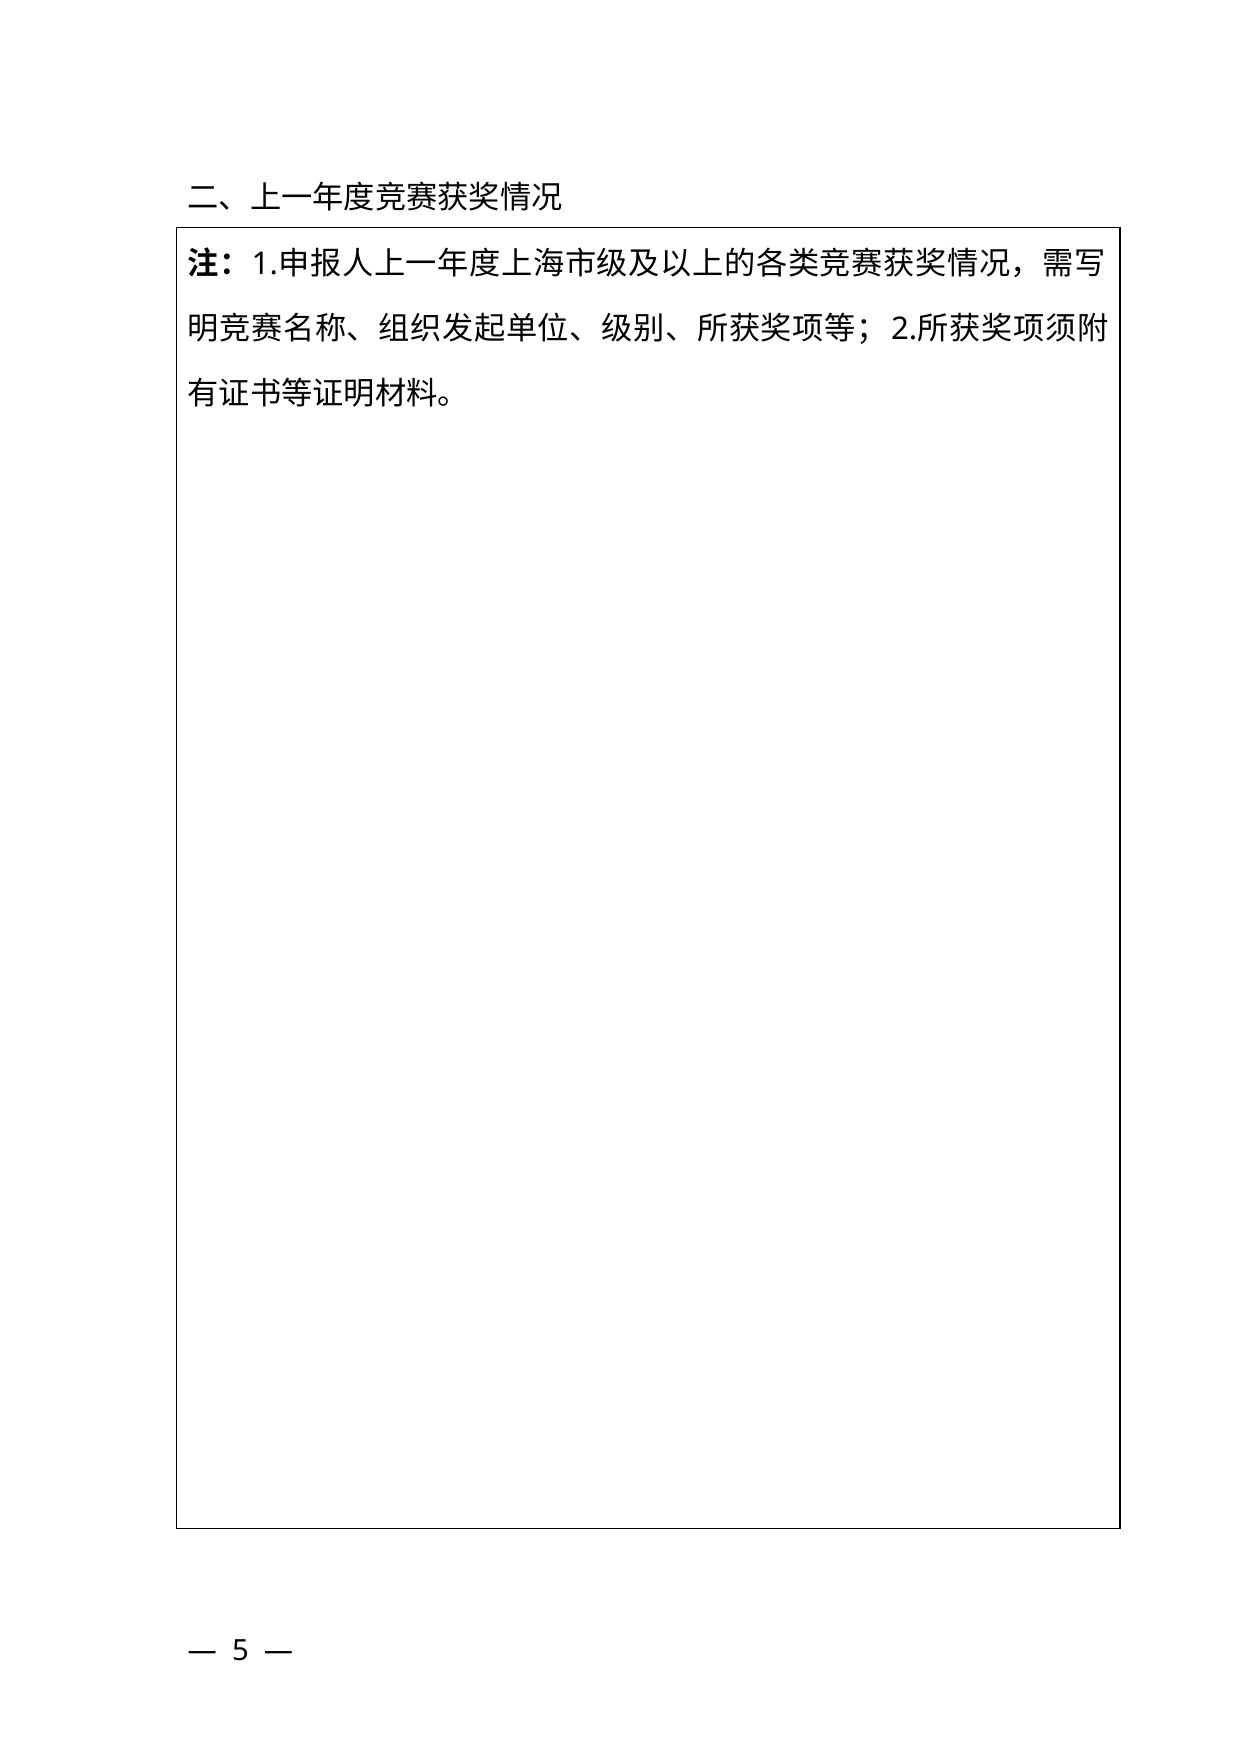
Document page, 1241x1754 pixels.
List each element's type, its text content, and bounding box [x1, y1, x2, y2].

text 二、上一年度竞赛获奖情况 [187, 162, 1053, 227]
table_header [177, 228, 1119, 1528]
